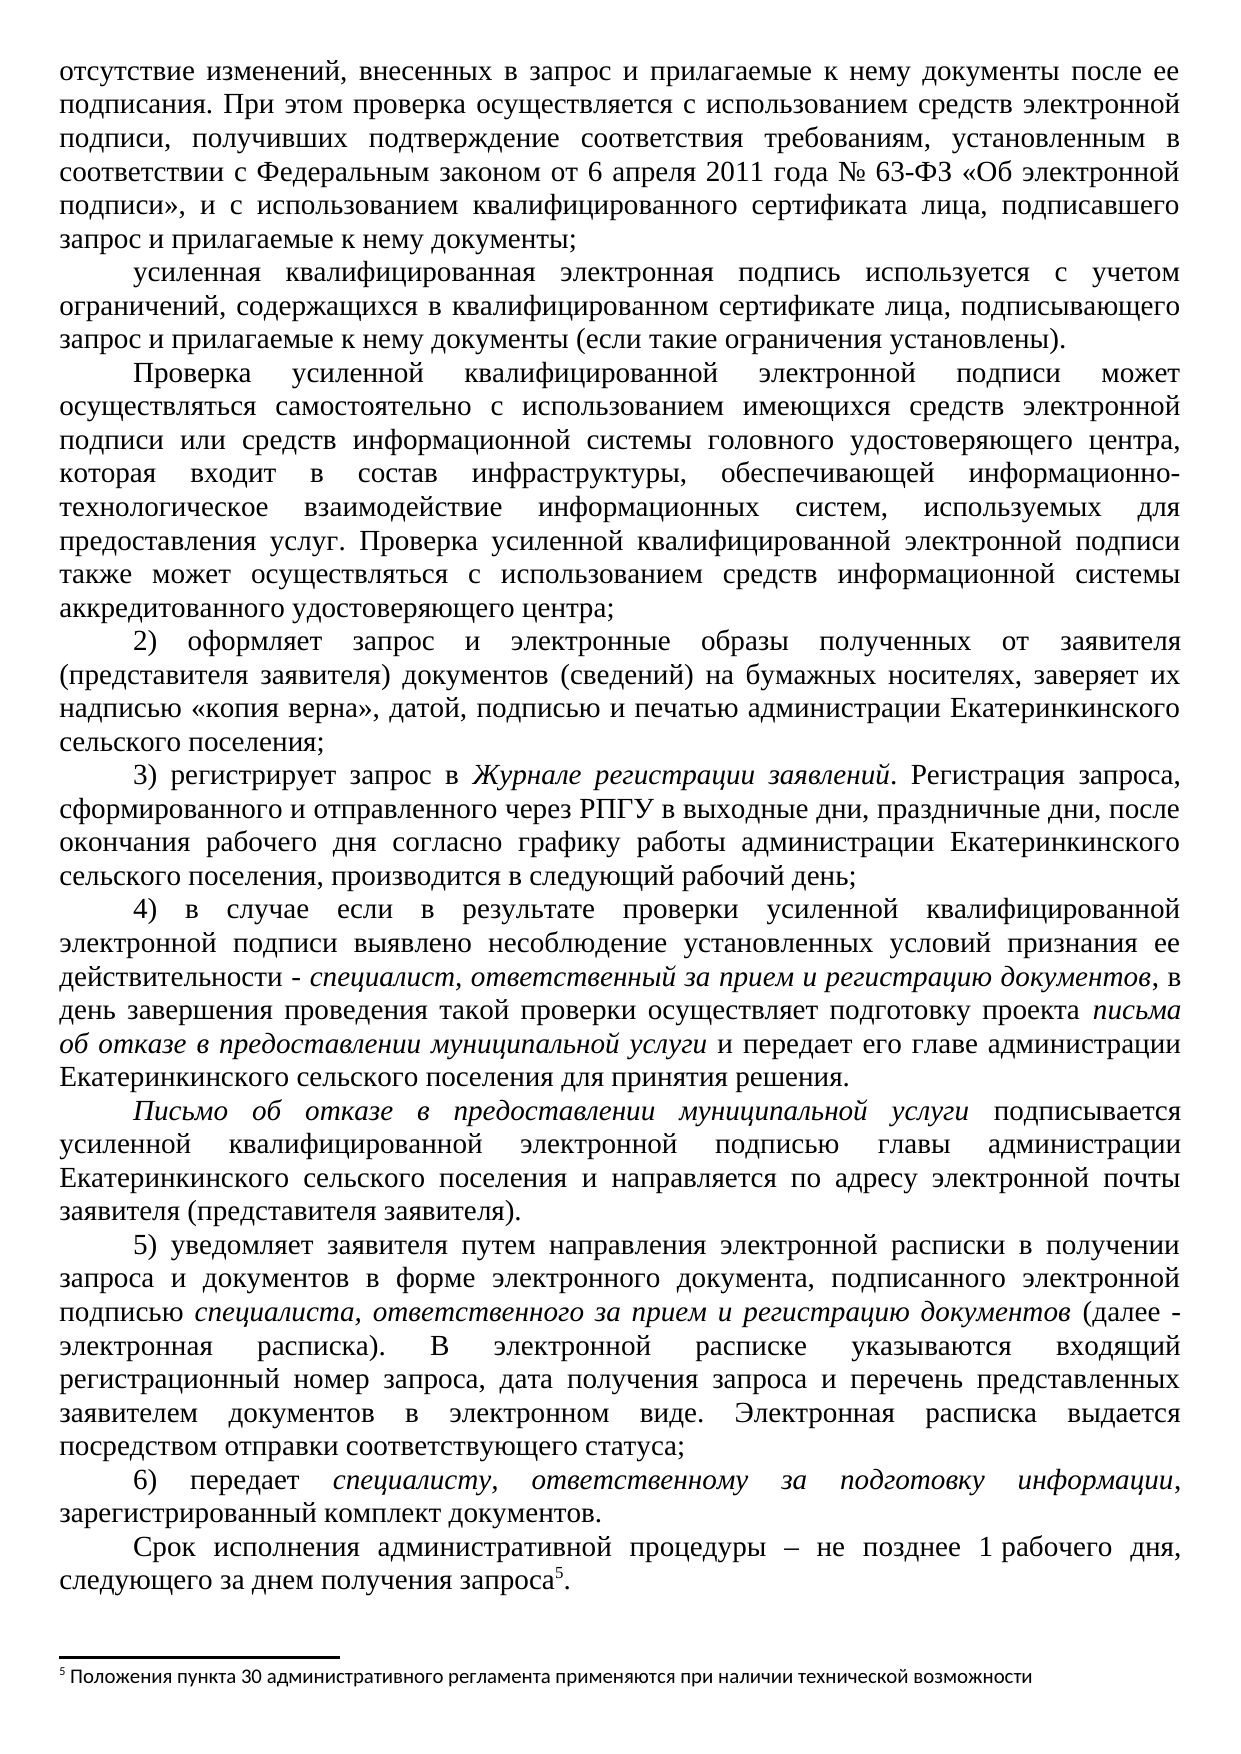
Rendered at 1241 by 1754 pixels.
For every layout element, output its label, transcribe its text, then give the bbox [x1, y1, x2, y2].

text Письмо об отказе в предоставлении муниципальной услуги подписывается усиленной квалифицированной электронной подписью главы администрации Екатеринкинского сельского поселения и направляется по адресу электронной почты заявителя (представителя заявителя). [59, 1093, 1181, 1227]
text Проверка усиленной квалифицированной электронной подписи может осуществляться самостоятельно с использованием имеющихся средств электронной подписи или средств информационной системы головного удостоверяющего центра, которая входит в состав инфраструктуры, обеспечивающей информационно-технологическое взаимодействие информационных систем, используемых для предоставления услуг. Проверка усиленной квалифицированной электронной подписи также может осуществляться с использованием средств информационной системы аккредитованного удостоверяющего центра; [59, 355, 1181, 623]
text 6) передает специалисту, ответственному за подготовку информации, зарегистрированный комплект документов. [59, 1462, 1181, 1529]
text 4) в случае если в результате проверки усиленной квалифицированной электронной подписи выявлено несоблюдение установленных условий признания ее действительности - специалист, ответственный за прием и регистрацию документов, в день завершения проведения такой проверки осуществляет подготовку проекта письма об отказе в предоставлении муниципальной услуги и передает его главе администрации Екатеринкинского сельского поселения для принятия решения. [59, 892, 1181, 1093]
text Срок исполнения административной процедуры – не позднее 1 рабочего дня, следующего за днем получения запроса. [59, 1529, 1181, 1596]
text 5) уведомляет заявителя путем направления электронной расписки в получении запроса и документов в форме электронного документа, подписанного электронной подписью специалиста, ответственного за прием и регистрацию документов (далее - электронная расписка). В электронной расписке указываются входящий регистрационный номер запроса, дата получения запроса и перечень представленных заявителем документов в электронном виде. Электронная расписка выдается посредством отправки соответствующего статуса; [59, 1227, 1181, 1462]
text 3) регистрирует запрос в Журнале регистрации заявлений. Регистрация запроса, сформированного и отправленного через РПГУ в выходные дни, праздничные дни, после окончания рабочего дня согласно графику работы администрации Екатеринкинского сельского поселения, производится в следующий рабочий день; [59, 757, 1181, 892]
text усиленная квалифицированная электронная подпись используется с учетом ограничений, содержащихся в квалифицированном сертификате лица, подписывающего запрос и прилагаемые к нему документы (если такие ограничения установлены). [59, 254, 1181, 355]
text 2) оформляет запрос и электронные образы полученных от заявителя (представителя заявителя) документов (сведений) на бумажных носителях, заверяет их надписью «копия верна», датой, подписью и печатью администрации Екатеринкинского сельского поселения; [59, 623, 1181, 757]
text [59, 53, 1181, 254]
